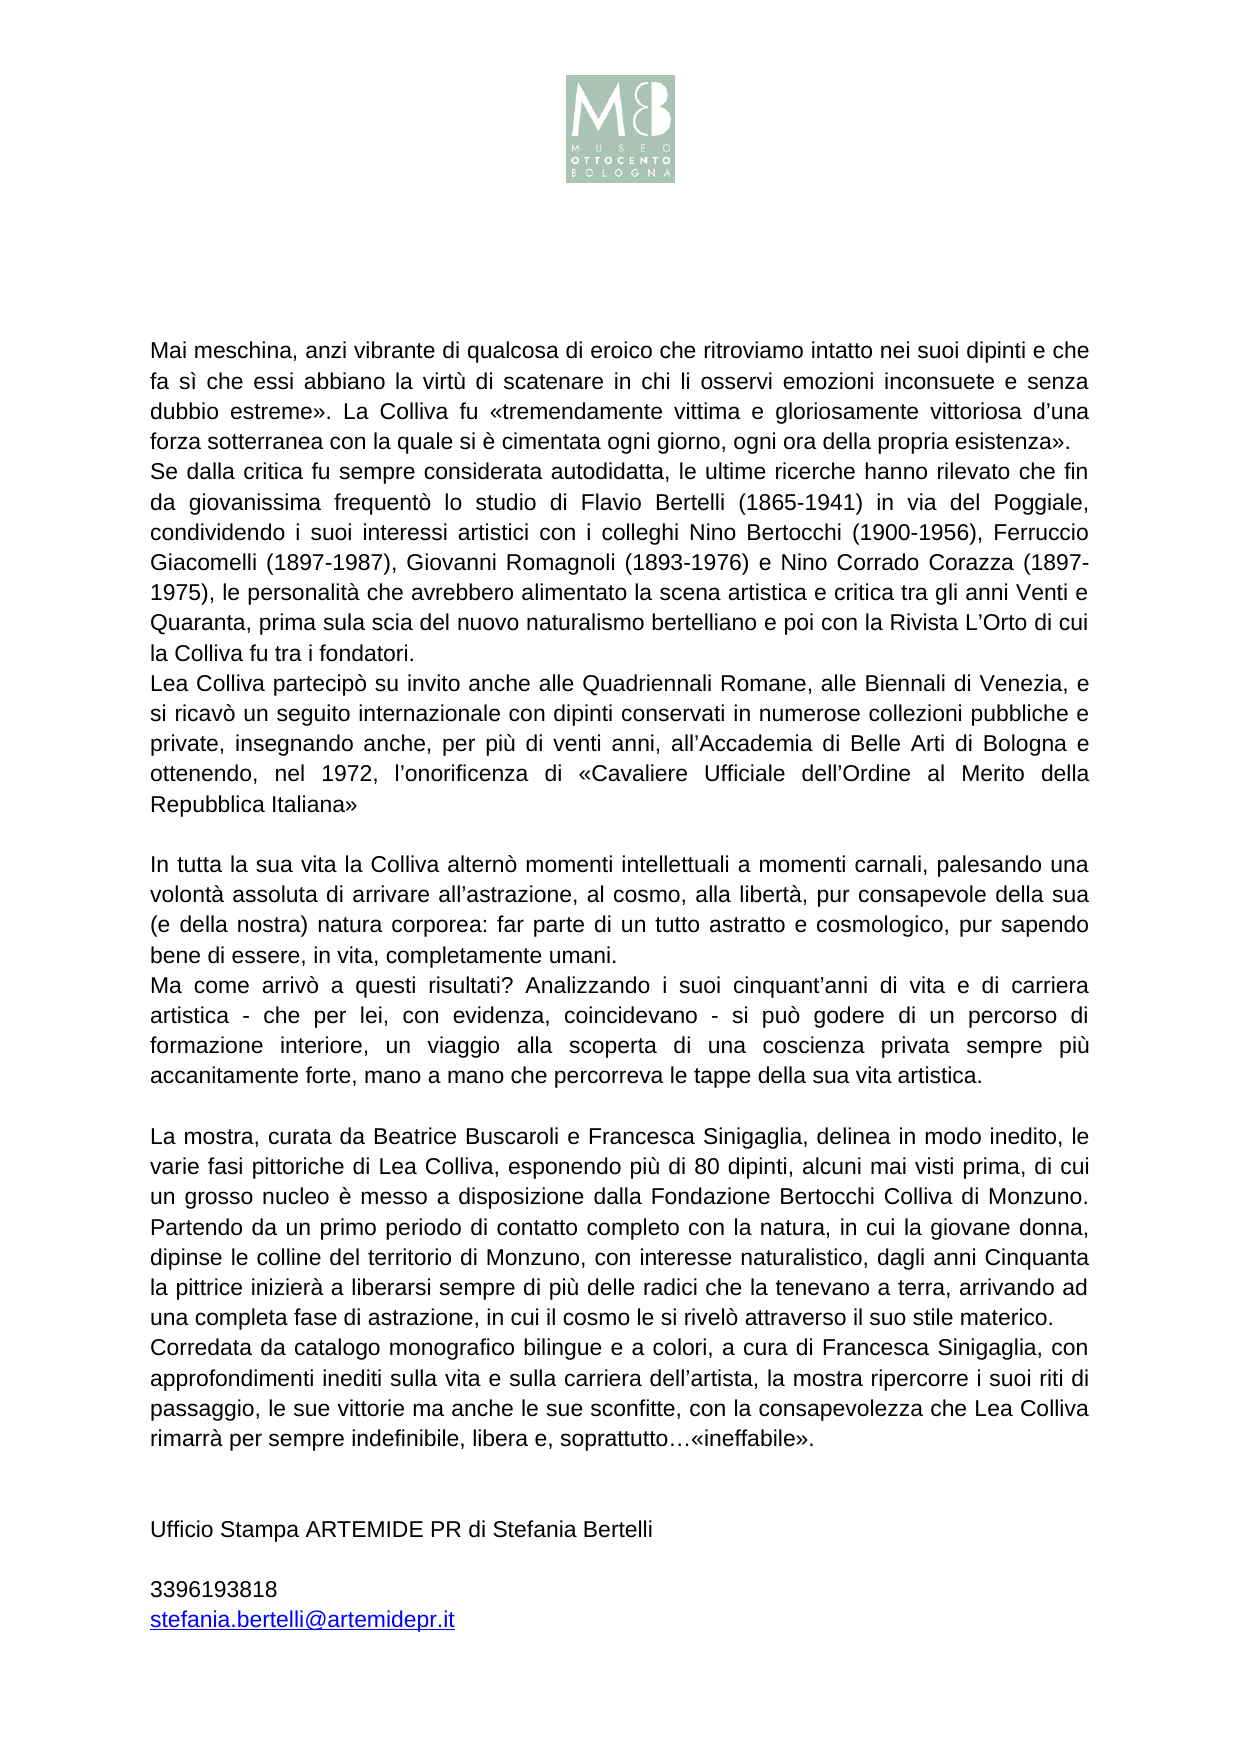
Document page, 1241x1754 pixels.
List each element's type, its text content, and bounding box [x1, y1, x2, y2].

text stefania.bertelli@artemidepr.it [150, 1606, 1090, 1632]
text La mostra, curata da Beatrice Buscaroli e Francesca Sinigaglia, delinea in modo inedito, le varie fasi pittoriche di Lea Colliva, esponendo più di 80 dipinti, alcuni mai visti prima, di cui un grosso nucleo è messo a disposizione dalla Fondazione Bertocchi Colliva di Monzuno. Partendo da un primo periodo di contatto completo con la natura, in cui la giovane donna, dipinse le colline del territorio di Monzuno, con interesse naturalistico, dagli anni Cinquanta la pittrice inizierà a liberarsi sempre di più delle radici che la tenevano a terra, arrivando ad una completa fase di astrazione, in cui il cosmo le si rivelò attraverso il suo stile materico. [150, 1123, 1090, 1330]
text Se dalla critica fu sempre considerata autodidatta, le ultime ricerche hanno rilevato che fin da giovanissima frequentò lo studio di Flavio Bertelli (1865-1941) in via del Poggiale, condividendo i suoi interessi artistici con i colleghi Nino Bertocchi (1900-1956), Ferruccio Giacomelli (1897-1987), Giovanni Romagnoli (1893-1976) e Nino Corrado Corazza (1897-1975), le personalità che avrebbero alimentato la scena artistica e critica tra gli anni Venti e Quaranta, prima sula scia del nuovo naturalismo bertelliano e poi con la Rivista L’Orto di cui la Colliva fu tra i fondatori. [150, 458, 1090, 666]
text In tutta la sua vita la Colliva alternò momenti intellettuali a momenti carnali, palesando una volontà assoluta di arrivare all’astrazione, al cosmo, alla libertà, pur consapevole della sua (e della nostra) natura corporea: far parte di un tutto astratto e cosmologico, pur sapendo bene di essere, in vita, completamente umani. [150, 851, 1090, 968]
text Corredata da catalogo monografico bilingue e a colori, a cura di Francesca Sinigaglia, con approfondimenti inediti sulla vita e sulla carriera dell’artista, la mostra ripercorre i suoi riti di passaggio, le sue vittorie ma anche le sue sconfitte, con la consapevolezza che Lea Colliva rimarrà per sempre indefinibile, libera e, soprattutto…«ineffabile». [150, 1334, 1090, 1451]
text Ma come arrivò a questi risultati? Analizzando i suoi cinquant’anni di vita e di carriera artistica - che per lei, con evidenza, coincidevano - si può godere di un percorso di formazione interiore, un viaggio alla scoperta di una coscienza privata sempre più accanitamente forte, mano a mano che percorreva le tappe della sua vita artistica. [150, 972, 1090, 1089]
text Lea Colliva partecipò su invito anche alle Quadriennali Romane, alle Biennali di Venezia, e si ricavò un seguito internazionale con dipinti conservati in numerose collezioni pubbliche e private, insegnando anche, per più di venti anni, all’Accademia di Belle Arti di Bologna e ottenendo, nel 1972, l’onorificenza di «Cavaliere Ufficiale dell’Ordine al Merito della Repubblica Italiana» [150, 670, 1090, 817]
text 3396193818 [150, 1576, 1090, 1602]
text Ufficio Stampa ARTEMIDE PR di Stefania Bertelli [150, 1516, 1090, 1542]
picture [565, 75, 675, 183]
text Mai meschina, anzi vibrante di qualcosa di eroico che ritroviamo intatto nei suoi dipinti e che fa sì che essi abbiano la virtù di scatenare in chi li osservi emozioni inconsuete e senza dubbio estreme». La Colliva fu «tremendamente vittima e gloriosamente vittoriosa d’una forza sotterranea con la quale si è cimentata ogni giorno, ogni ora della propria esistenza». [150, 337, 1090, 454]
